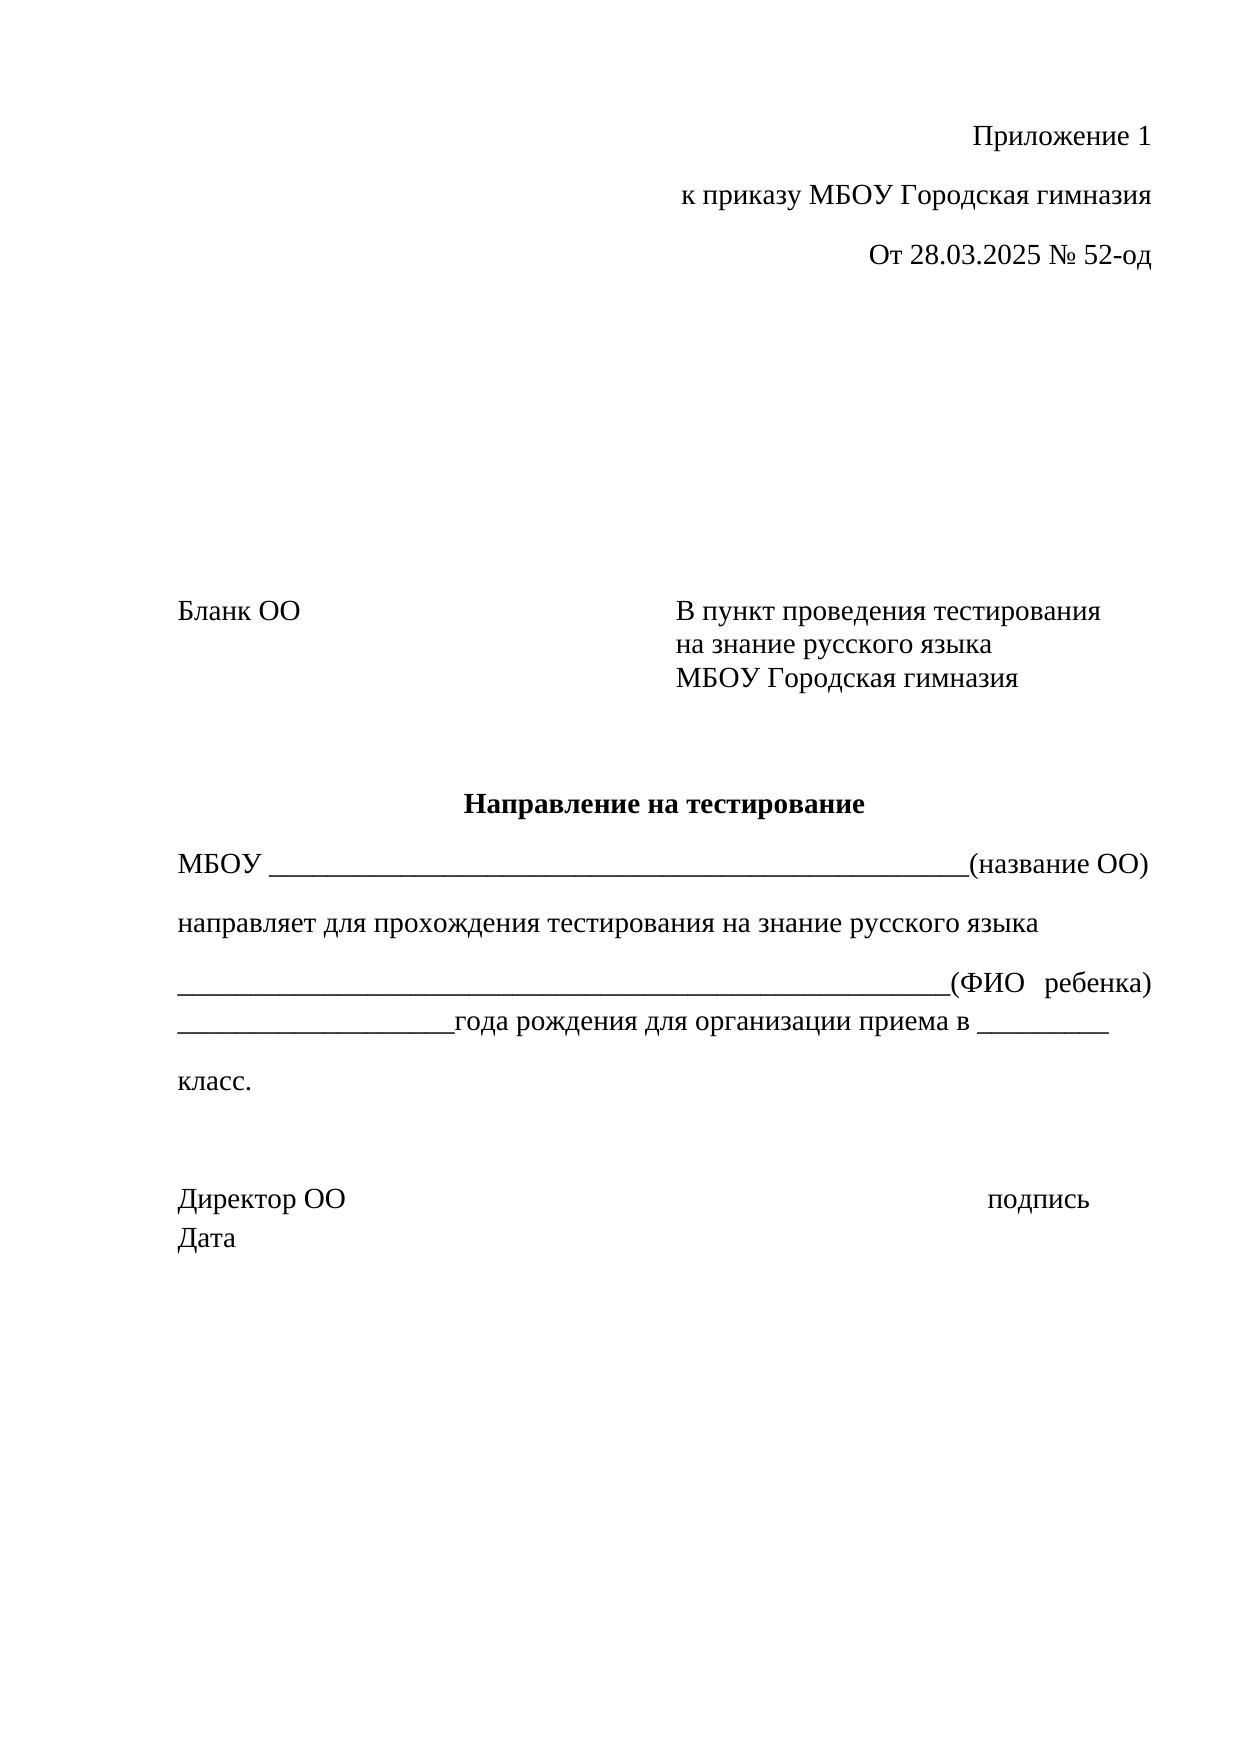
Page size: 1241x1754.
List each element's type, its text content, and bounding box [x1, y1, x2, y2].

text Направление на тестирование [177, 787, 1152, 820]
text класс. [177, 1063, 1152, 1096]
text _____________________________________________________(ФИО ребенка) ___________________года рождения для организации приема в _________ [177, 965, 1152, 1037]
text Приложение 1 [177, 118, 1152, 152]
table_header Бланк ОО [166, 593, 664, 727]
text Директор ОО подпись Дата [177, 1181, 1152, 1253]
text От 28.03.2025 № 52-од [177, 237, 1152, 270]
text МБОУ ________________________________________________(название ОО) [177, 846, 1152, 879]
text направляет для прохождения тестирования на знание русского языка [177, 905, 1152, 939]
table_header В пункт проведения тестирования на знание русского языка МБОУ Городская гимназия [664, 593, 1163, 727]
text к приказу МБОУ Городская гимназия [177, 177, 1152, 211]
